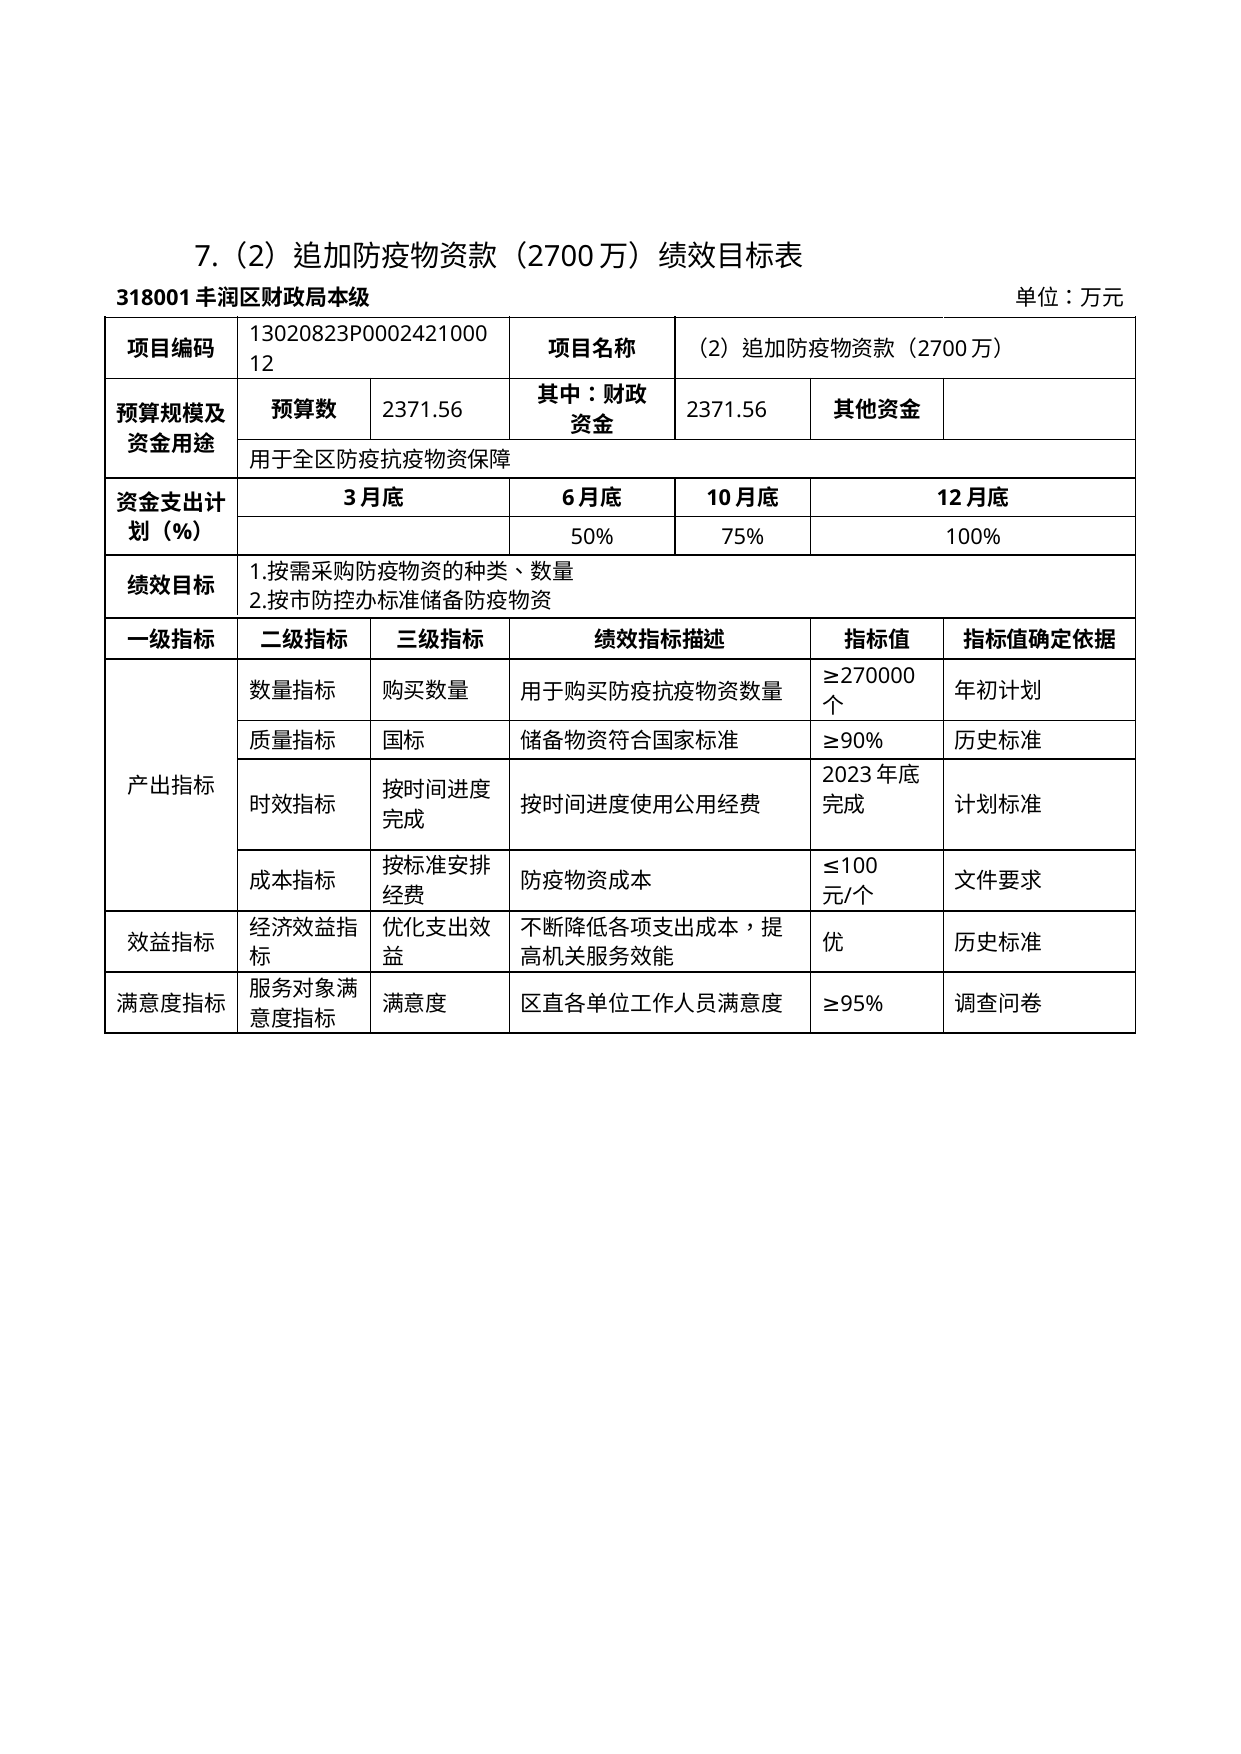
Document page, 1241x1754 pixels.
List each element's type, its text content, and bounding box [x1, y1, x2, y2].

table_cell （2）追加防疫物资款（2700万） [676, 318, 1135, 378]
table_cell 时效指标 [238, 760, 370, 849]
table_cell 满意度指标 [106, 973, 237, 1032]
table_header 318001丰润区财政局本级 [106, 277, 943, 316]
text 7.（2）追加防疫物资款（2700万）绩效目标表 [136, 235, 1104, 275]
table_cell 2023年底完成 [811, 760, 943, 849]
table_cell 调查问卷 [944, 973, 1135, 1032]
table_cell 2371.56 [371, 379, 509, 439]
table_cell 资金支出计划（%） [106, 479, 237, 554]
table_cell 储备物资符合国家标准 [510, 721, 810, 758]
table_cell 12月底 [811, 479, 1135, 516]
table_cell 优化支出效益 [371, 912, 509, 971]
table_cell 10月底 [676, 479, 810, 516]
table_cell 100% [811, 517, 1135, 554]
table_header 指标值 [811, 619, 943, 658]
table_cell 50% [510, 517, 674, 554]
table_cell ≤100元/个 [811, 851, 943, 910]
table_cell 优 [811, 912, 943, 971]
table_cell 按时间进度完成 [371, 760, 509, 849]
table_cell 国标 [371, 721, 509, 758]
table_cell 防疫物资成本 [510, 851, 810, 910]
table_cell 3月底 [238, 479, 509, 516]
table_cell 年初计划 [944, 660, 1135, 719]
table_cell 计划标准 [944, 760, 1135, 849]
table_cell 1.按需采购防疫物资的种类、数量 2.按市防控办标准储备防疫物资 [238, 556, 1135, 615]
table_header 一级指标 [106, 619, 237, 658]
table_cell 历史标准 [944, 721, 1135, 758]
table_cell 数量指标 [238, 660, 370, 719]
table_cell 75% [676, 517, 810, 554]
table_cell 购买数量 [371, 660, 509, 719]
table_header 三级指标 [371, 619, 509, 658]
table_cell 效益指标 [106, 912, 237, 971]
table_header 单位：万元 [944, 277, 1135, 316]
table_cell 用于购买防疫抗疫物资数量 [510, 660, 810, 719]
table_cell 经济效益指标 [238, 912, 370, 971]
table_cell 服务对象满意度指标 [238, 973, 370, 1032]
table_cell 6月底 [510, 479, 674, 516]
table_cell 质量指标 [238, 721, 370, 758]
table_cell ≥270000个 [811, 660, 943, 719]
table_cell 13020823P000242100012 [238, 318, 509, 378]
table_cell 用于全区防疫抗疫物资保障 [238, 440, 1135, 477]
table_cell 产出指标 [106, 660, 237, 910]
table_cell 历史标准 [944, 912, 1135, 971]
table_cell 文件要求 [944, 851, 1135, 910]
table_cell 其中：财政 资金 [510, 379, 674, 439]
table_cell 区直各单位工作人员满意度 [510, 973, 810, 1032]
table_cell ≥90% [811, 721, 943, 758]
table_cell 满意度 [371, 973, 509, 1032]
table_cell 绩效目标 [106, 556, 237, 615]
table_header 二级指标 [238, 619, 370, 658]
table_cell ≥95% [811, 973, 943, 1032]
table_cell 项目编码 [106, 318, 237, 378]
table_cell 2371.56 [676, 379, 810, 439]
table_cell 预算数 [238, 379, 370, 439]
table_cell 其他资金 [811, 379, 943, 439]
table_header 指标值确定依据 [944, 619, 1135, 658]
table_cell 成本指标 [238, 851, 370, 910]
table_cell 项目名称 [510, 318, 674, 378]
table_cell [238, 517, 509, 554]
table_cell 不断降低各项支出成本，提高机关服务效能 [510, 912, 810, 971]
table_cell 按标准安排经费 [371, 851, 509, 910]
table_cell 按时间进度使用公用经费 [510, 760, 810, 849]
table_header 绩效指标描述 [510, 619, 810, 658]
table_cell [944, 379, 1135, 439]
table_cell 预算规模及资金用途 [106, 379, 237, 477]
